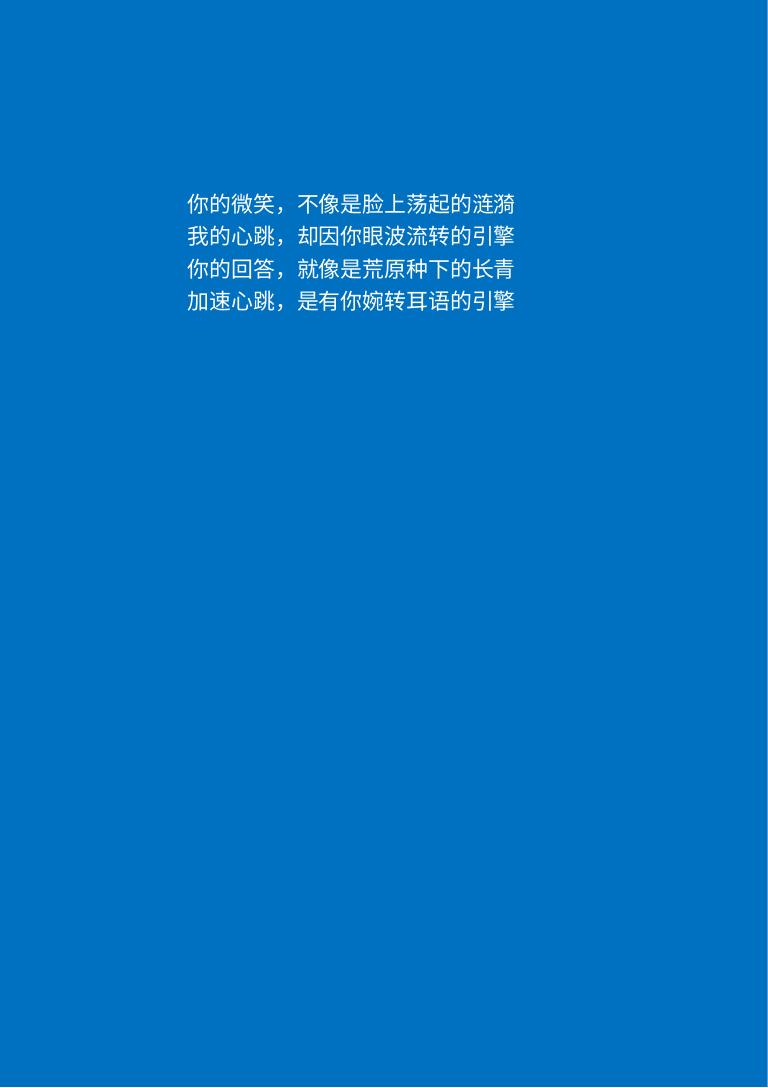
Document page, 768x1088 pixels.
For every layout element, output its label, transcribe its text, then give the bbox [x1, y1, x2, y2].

text 加速心跳，是有你婉转耳语的引擎 [187, 284, 580, 316]
text 我的心跳，却因你眼波流转的引擎 [187, 219, 580, 251]
text 你的微笑，不像是脸上荡起的涟漪 [187, 186, 580, 219]
text 你的回答，就像是荒原种下的长青 [187, 251, 580, 284]
